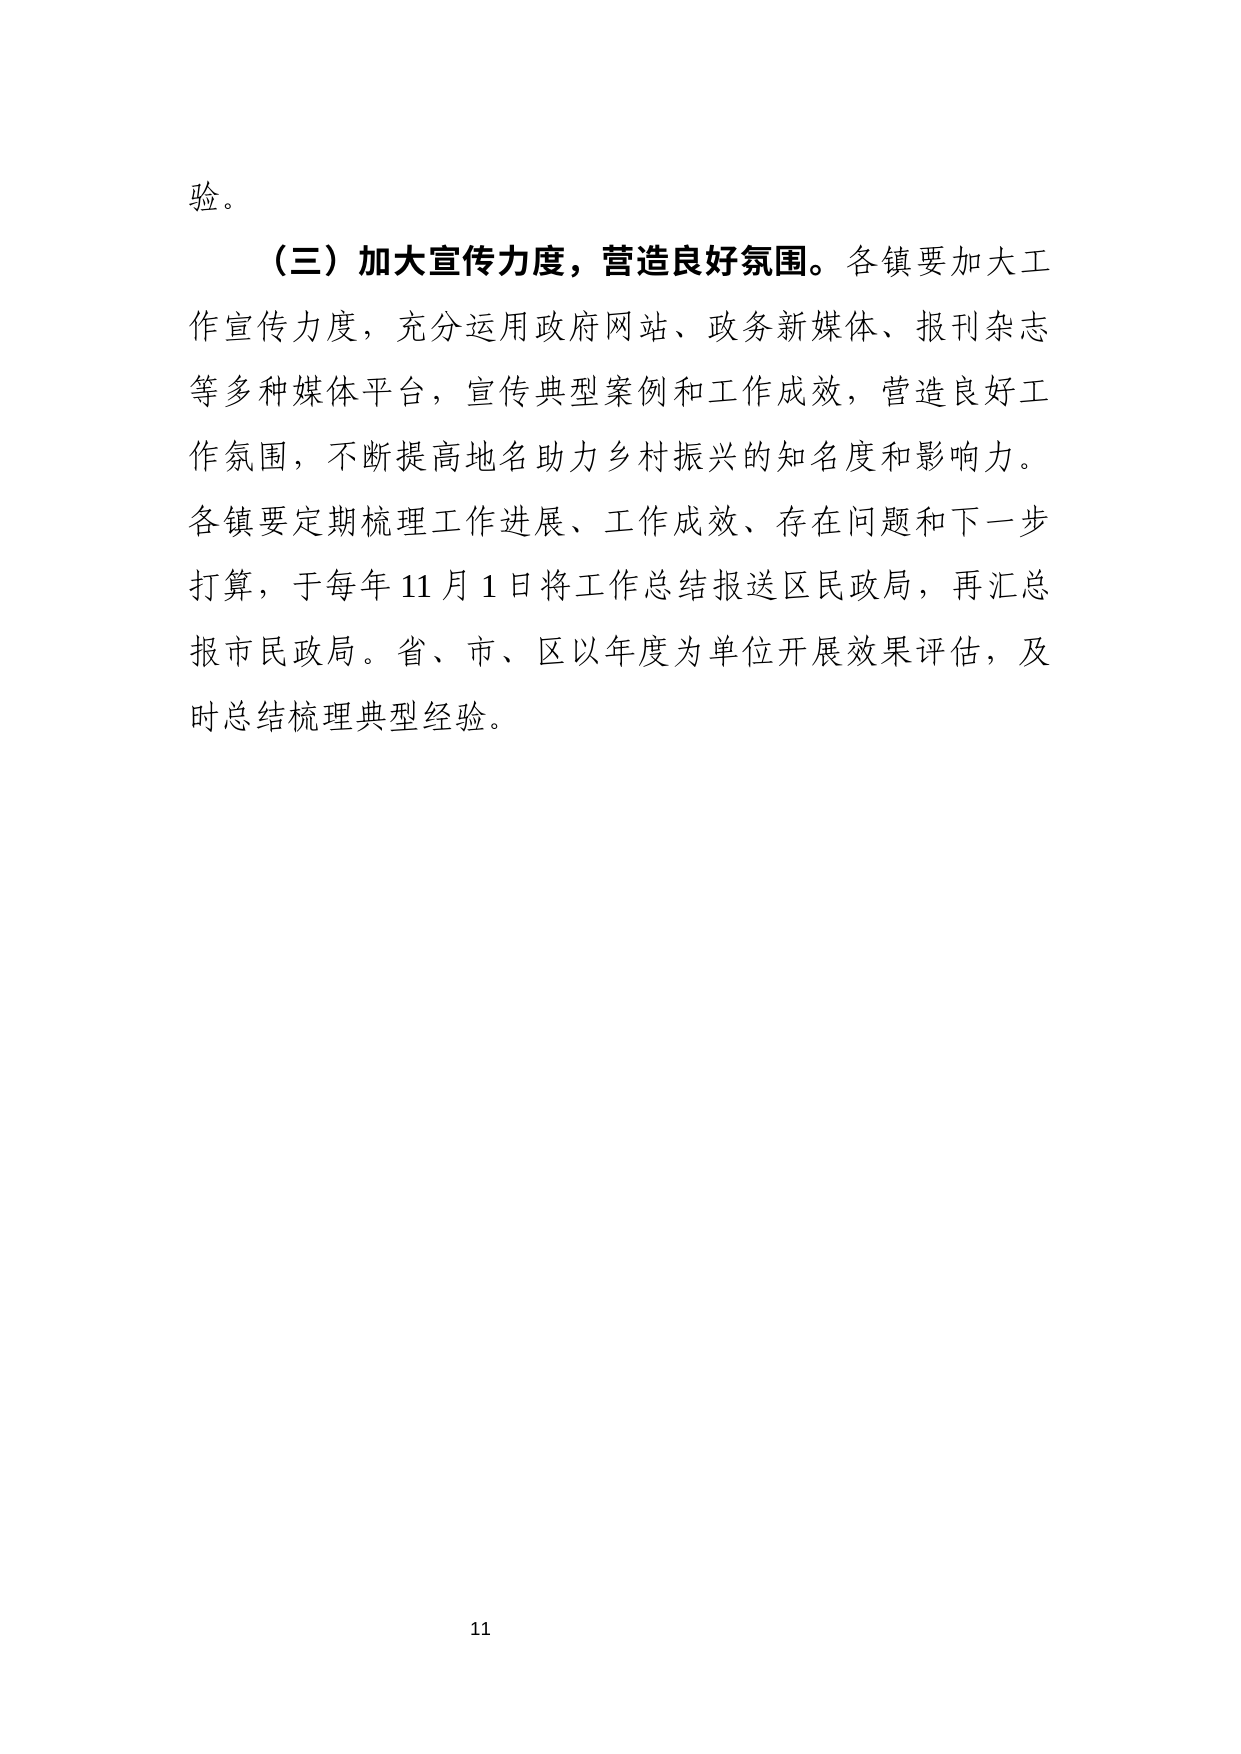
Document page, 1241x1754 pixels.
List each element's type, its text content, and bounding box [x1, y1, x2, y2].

text （三）加大宣传力度，营造良好氛围。各镇要加大工作宣传力度，充分运用政府网站、政务新媒体、报刊杂志等多种媒体平台，宣传典型案例和工作成效，营造良好工作氛围，不断提高地名助力乡村振兴的知名度和影响力。各镇要定期梳理工作进展、工作成效、存在问题和下一步打算，于每年11月1日将工作总结报送区民政局，再汇总报市民政局。省、市、区以年度为单位开展效果评估，及时总结梳理典型经验。 [187, 227, 1053, 747]
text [187, 162, 1053, 227]
